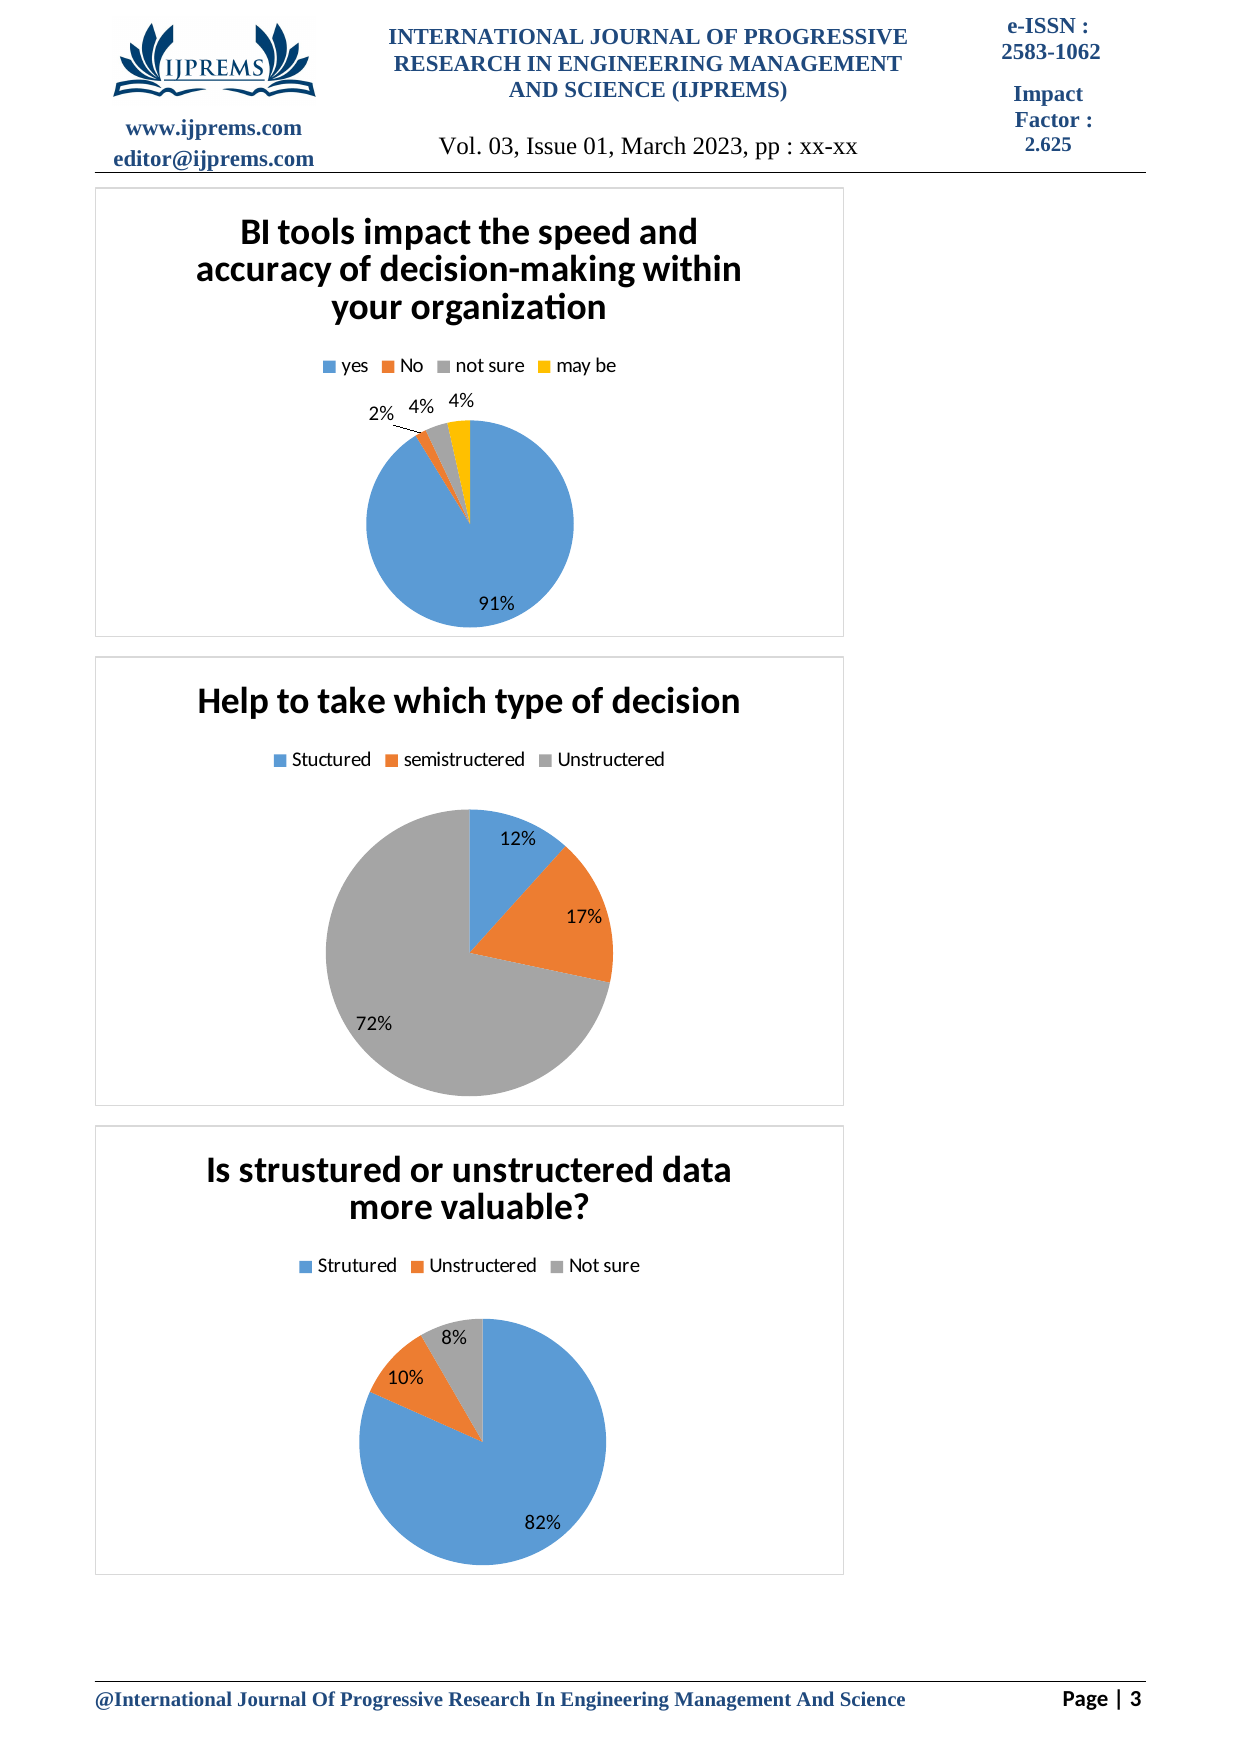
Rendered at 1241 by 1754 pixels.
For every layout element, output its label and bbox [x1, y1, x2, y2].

picture [111, 16, 317, 106]
